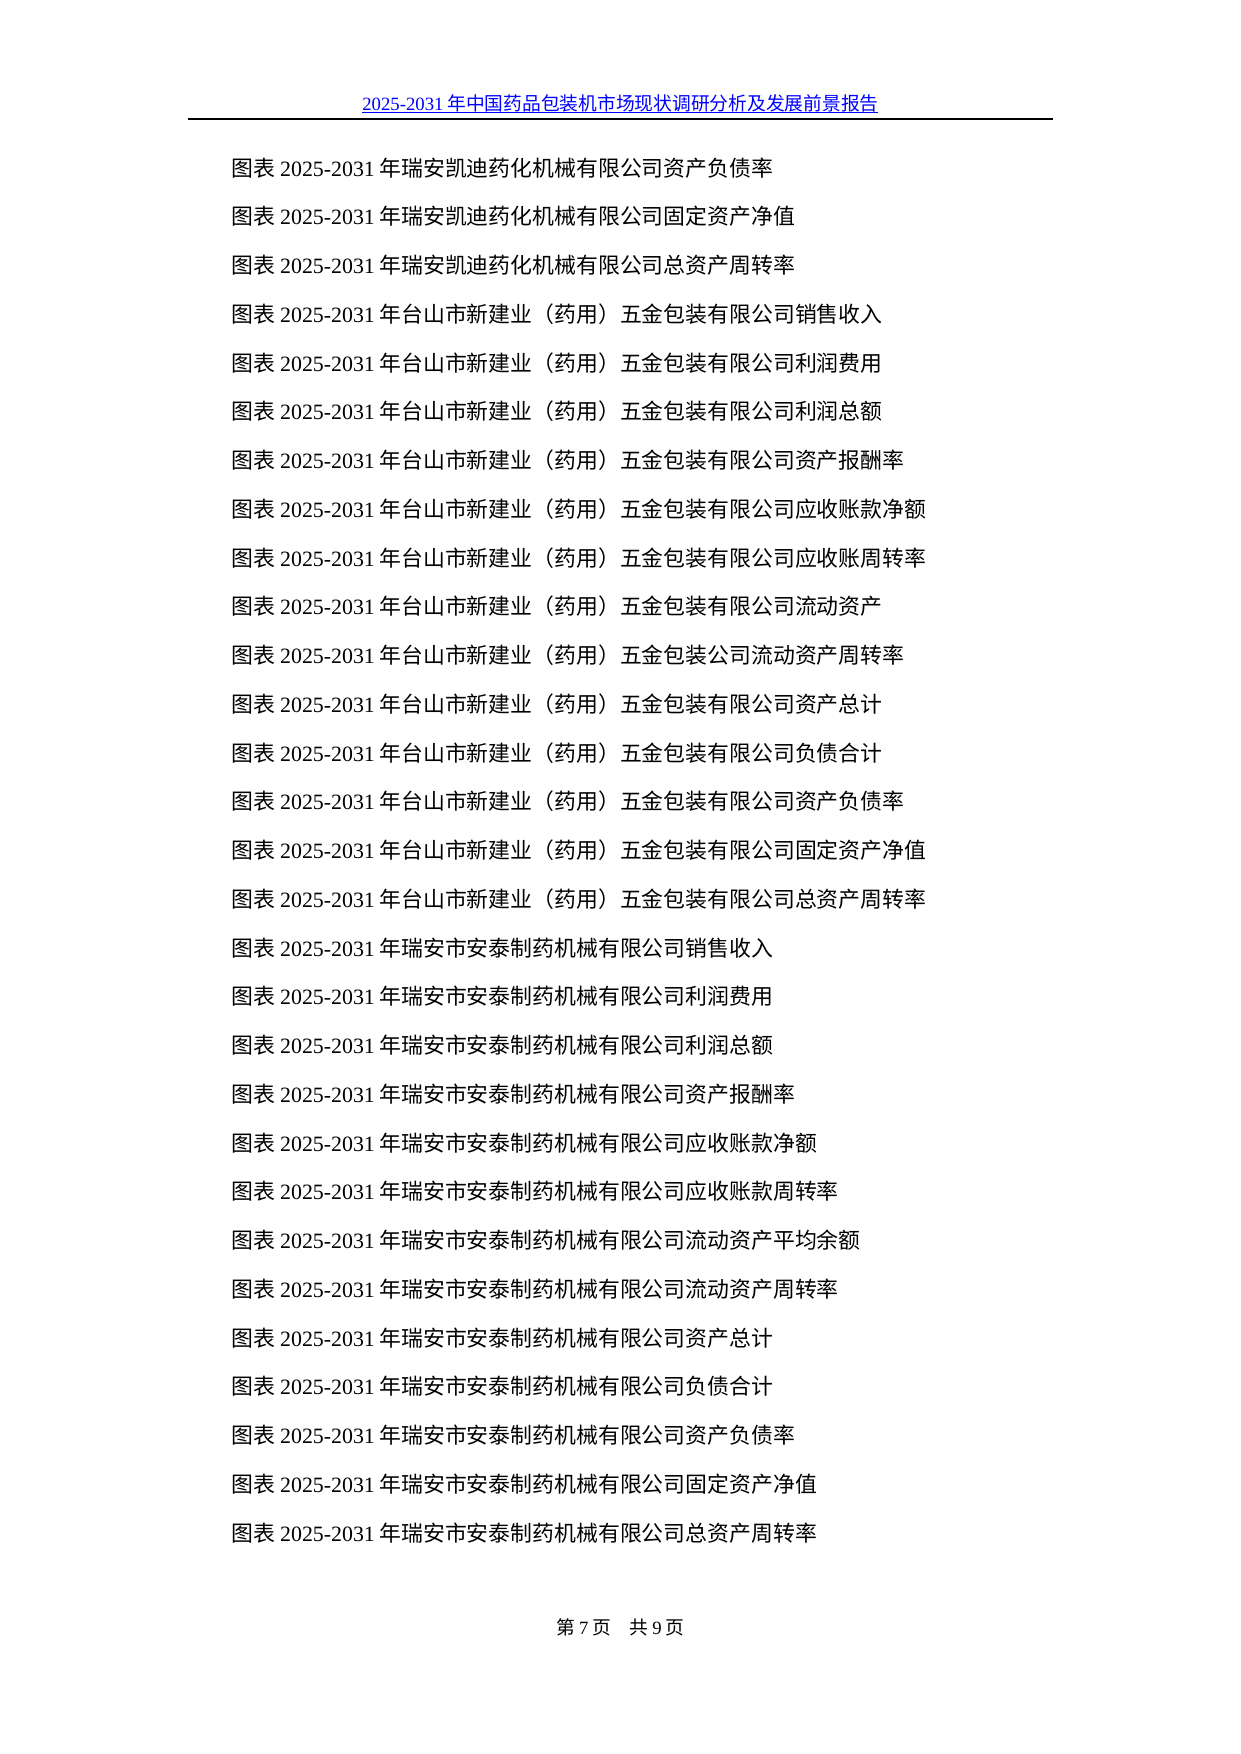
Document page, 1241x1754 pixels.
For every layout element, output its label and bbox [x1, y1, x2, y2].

text [187, 150, 1053, 1548]
